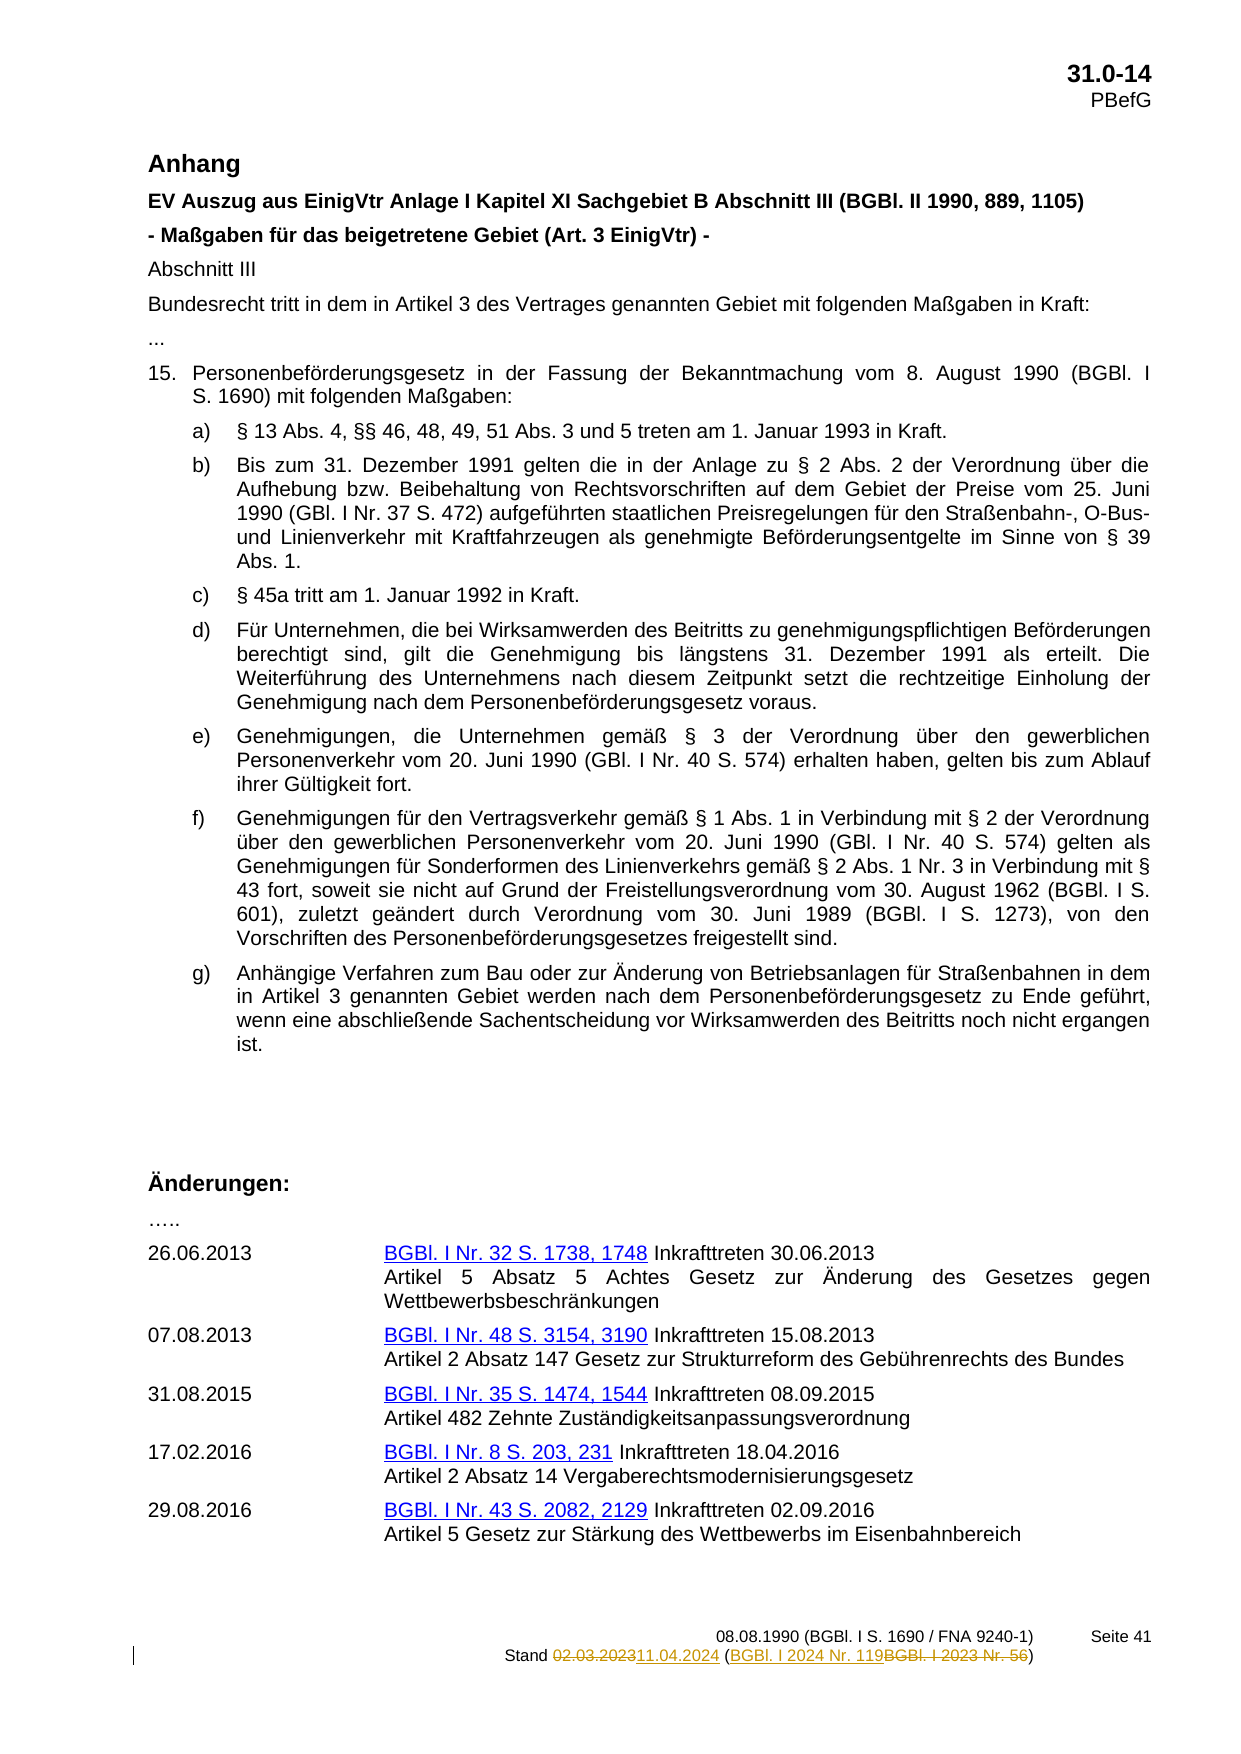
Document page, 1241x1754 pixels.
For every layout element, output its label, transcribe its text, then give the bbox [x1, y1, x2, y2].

text e) Genehmigungen, die Unternehmen gemäß § 3 der Verordnung über den gewerblichen Personenverkehr vom 20. Juni 1990 (GBl. I Nr. 40 S. 574) erhalten haben, gelten bis zum Ablauf ihrer Gültigkeit fort. [192, 724, 1152, 796]
text g) Anhängige Verfahren zum Bau oder zur Änderung von Betriebsanlagen für Straßenbahnen in dem in Artikel 3 genannten Gebiet werden nach dem Personenbeförderungsgesetz zu Ende geführt, wenn eine abschließende Sachentscheidung vor Wirksamwerden des Beitritts noch nicht ergangen ist. [192, 960, 1152, 1056]
text ….. [148, 1206, 1152, 1230]
text b) Bis zum 31. Dezember 1991 gelten die in der Anlage zu § 2 Abs. 2 der Verordnung über die Aufhebung bzw. Beibehaltung von Rechtsvorschriften auf dem Gebiet der Preise vom 25. Juni 1990 (GBl. I Nr. 37 S. 472) aufgeführten staatlichen Preisregelungen für den Straßenbahn-, O-Bus- und Linienverkehr mit Kraftfahrzeugen als genehmigte Beförderungsentgelte im Sinne von § 39 Abs. 1. [192, 453, 1152, 573]
text c) § 45a tritt am 1. Januar 1992 in Kraft. [192, 583, 1152, 607]
text EV Auszug aus EinigVtr Anlage I Kapitel XI Sachgebiet B Abschnitt III (BGBl. II 1990, 889, 1105) [148, 188, 1152, 212]
text Abschnitt III [148, 257, 1152, 281]
text 31.08.2015 BGBl. I Nr. 35 S. 1474, 1544 Inkrafttreten 08.09.2015 Artikel 482 Zehnte Zuständigkeitsanpassungsverordnung [148, 1381, 1152, 1429]
text Bundesrecht tritt in dem in Artikel 3 des Vertrages genannten Gebiet mit folgenden Maßgaben in Kraft: [148, 292, 1152, 316]
text 29.08.2016 BGBl. I Nr. 43 S. 2082, 2129 Inkrafttreten 02.09.2016 Artikel 5 Gesetz zur Stärkung des Wettbewerbs im Eisenbahnbereich [148, 1498, 1152, 1546]
text 17.02.2016 BGBl. I Nr. 8 S. 203, 231 Inkrafttreten 18.04.2016 Artikel 2 Absatz 14 Vergaberechtsmodernisierungsgesetz [148, 1440, 1152, 1488]
text d) Für Unternehmen, die bei Wirksamwerden des Beitritts zu genehmigungspflichtigen Beförderungen berechtigt sind, gilt die Genehmigung bis längstens 31. Dezember 1991 als erteilt. Die Weiterführung des Unternehmens nach diesem Zeitpunkt setzt die rechtzeitige Einholung der Genehmigung nach dem Personenbeförderungsgesetz voraus. [192, 618, 1152, 713]
text 15. Personenbeförderungsgesetz in der Fassung der Bekanntmachung vom 8. August 1990 (BGBl. I S. 1690) mit folgenden Maßgaben: [148, 360, 1152, 408]
text 07.08.2013 BGBl. I Nr. 48 S. 3154, 3190 Inkrafttreten 15.08.2013 Artikel 2 Absatz 147 Gesetz zur Strukturreform des Gebührenrechts des Bundes [148, 1323, 1152, 1371]
text a) § 13 Abs. 4, §§ 46, 48, 49, 51 Abs. 3 und 5 treten am 1. Januar 1993 in Kraft. [192, 419, 1152, 443]
text Änderungen: [148, 1170, 1152, 1196]
text f) Genehmigungen für den Vertragsverkehr gemäß § 1 Abs. 1 in Verbindung mit § 2 der Verordnung über den gewerblichen Personenverkehr vom 20. Juni 1990 (GBl. I Nr. 40 S. 574) gelten als Genehmigungen für Sonderformen des Linienverkehrs gemäß § 2 Abs. 1 Nr. 3 in Verbindung mit § 43 fort, soweit sie nicht auf Grund der Freistellungsverordnung vom 30. August 1962 (BGBl. I S. 601), zuletzt geändert durch Verordnung vom 30. Juni 1989 (BGBl. I S. 1273), von den Vorschriften des Personenbeförderungsgesetzes freigestellt sind. [192, 806, 1152, 950]
text ... [148, 326, 1152, 350]
text 26.06.2013 BGBl. I Nr. 32 S. 1738, 1748 Inkrafttreten 30.06.2013 Artikel 5 Absatz 5 Achtes Gesetz zur Änderung des Gesetzes gegen Wettbewerbsbeschränkungen [148, 1241, 1152, 1313]
subtitle Anhang [148, 149, 1152, 178]
text - Maßgaben für das beigetretene Gebiet (Art. 3 EinigVtr) - [148, 223, 1152, 247]
